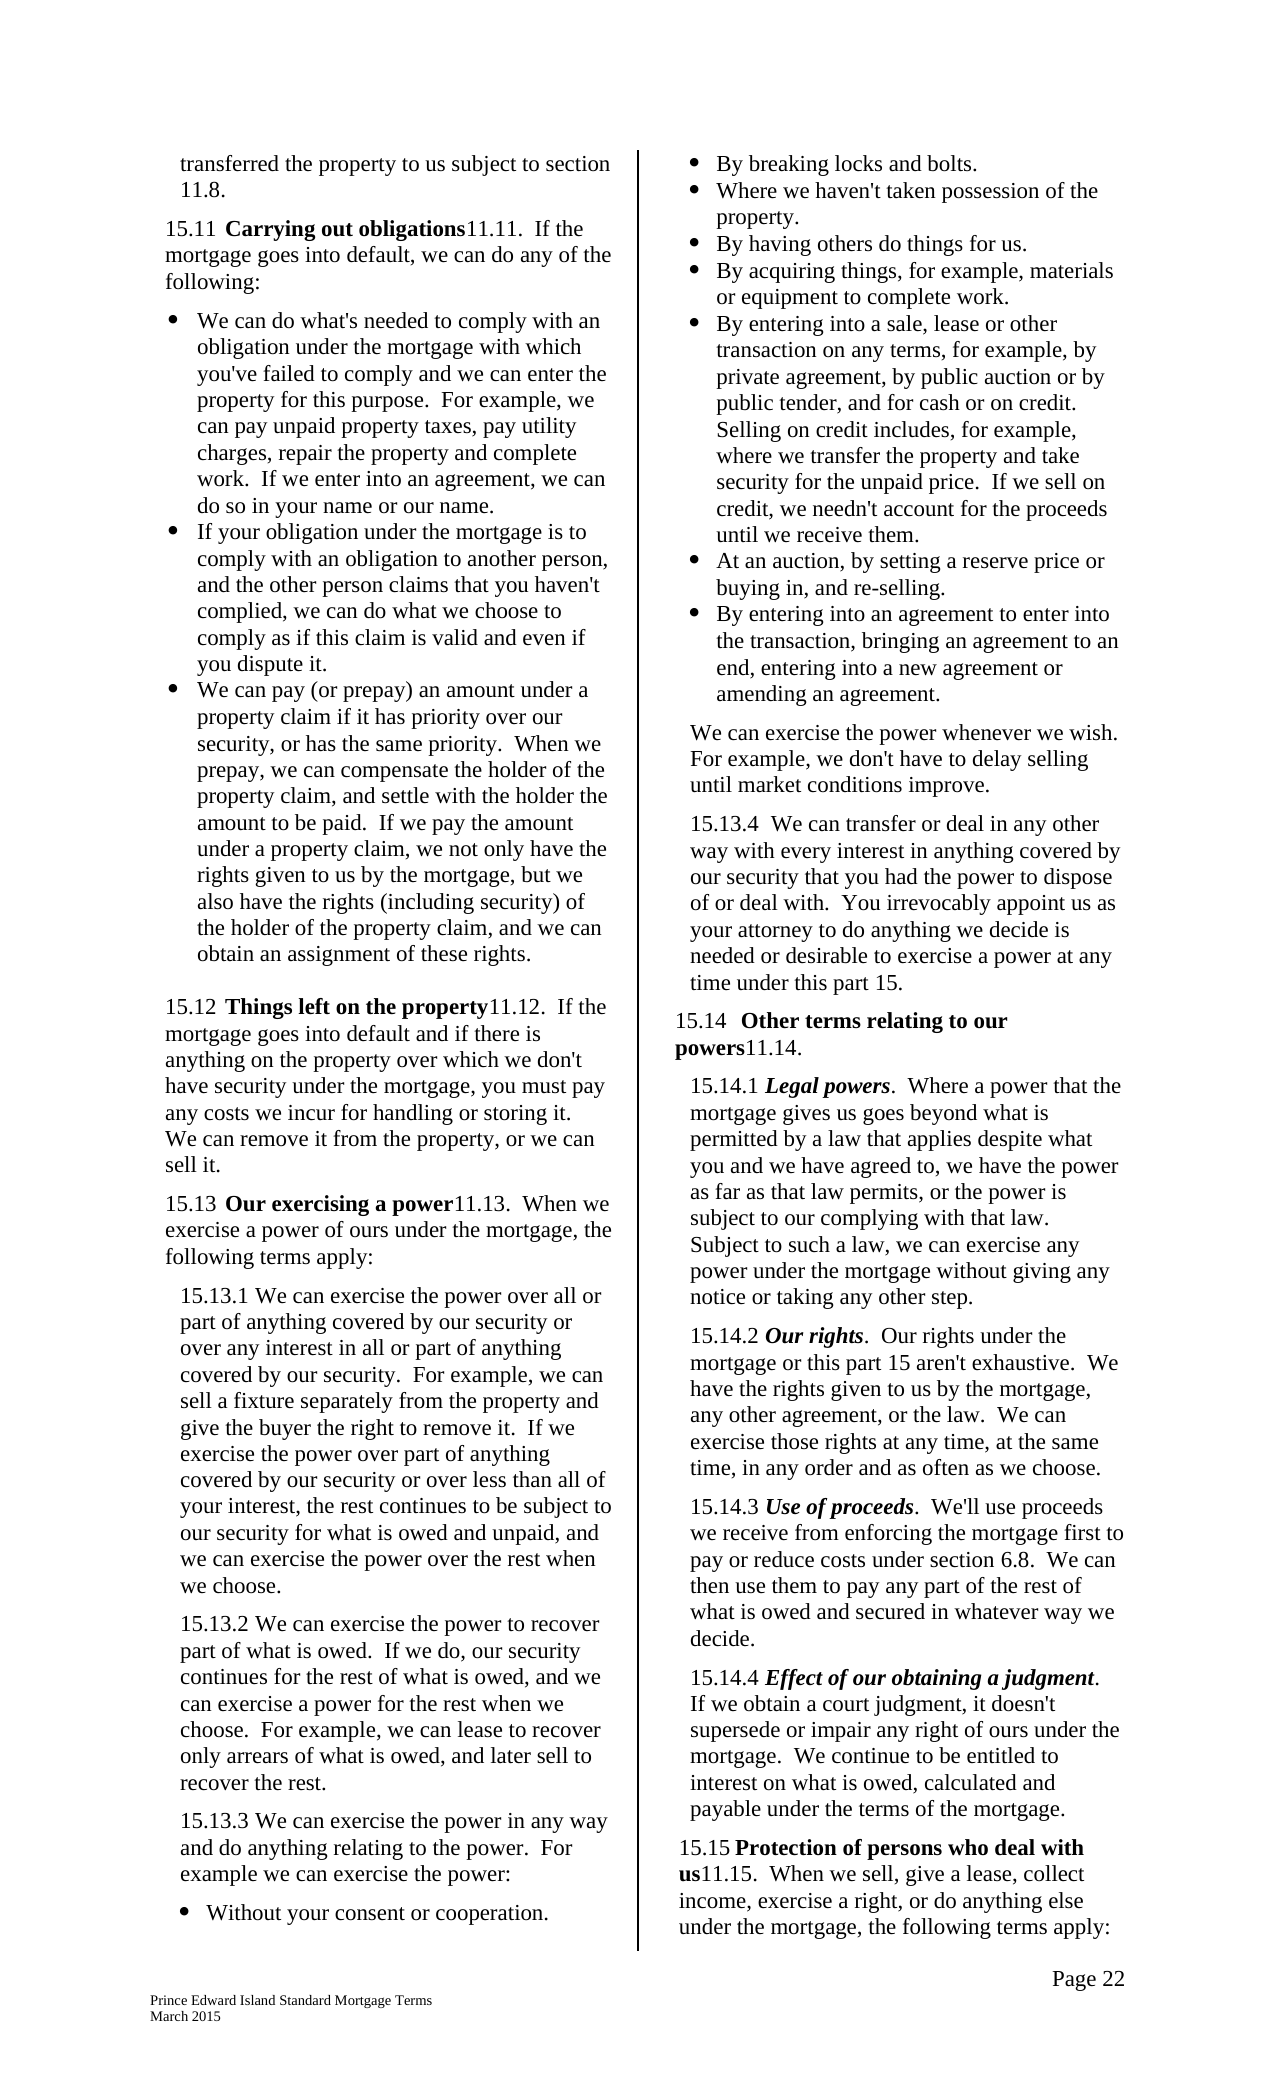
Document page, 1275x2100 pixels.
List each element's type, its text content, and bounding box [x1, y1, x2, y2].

text We can do what's needed to comply with an obligation under the mortgage with which you've failed to comply and we can enter the property for this purpose. For example, we can pay unpaid property taxes, pay utility charges, repair the property and complete work. If we enter into an agreement, we can do so in your name or our name. [169, 307, 615, 518]
text We can exercise the power in any way and do anything relating to the power. For example we can exercise the power: [180, 1807, 615, 1887]
text We can exercise the power over all or part of anything covered by our security or over any interest in all or part of anything covered by our security. For example, we can sell a fixture separately from the property and give the buyer the right to remove it. If we exercise the power over part of anything covered by our security or over less than all of your interest, the rest continues to be subject to our security for what is owed and unpaid, and we can exercise the power over the rest when we choose. [180, 1282, 615, 1598]
text Legal powers. Where a power that the mortgage gives us goes beyond what is permitted by a law that applies despite what you and we have agreed to, we have the power as far as that law permits, or the power is subject to our complying with that law. Subject to such a law, we can exercise any power under the mortgage without giving any notice or taking any other step. [690, 1073, 1125, 1310]
text We can transfer or deal in any other way with every interest in anything covered by our security that you had the power to dispose of or deal with. You irrevocably appoint us as your attorney to do anything we decide is needed or desirable to exercise a power at any time under this part 11. [690, 810, 1125, 995]
text We can exercise the power to recover part of what is owed. If we do, our security continues for the rest of what is owed, and we can exercise a power for the rest when we choose. For example, we can lease to recover only arrears of what is owed, and later sell to recover the rest. [180, 1611, 615, 1795]
text Carrying out obligations . If the mortgage goes into default, we can do any of the following: [165, 215, 615, 294]
text We can pay (or prepay) an amount under a property claim if it has priority over our security, or has the same priority. When we prepay, we can compensate the holder of the property claim, and settle with the holder the amount to be paid. If we pay the amount under a property claim, we not only have the rights given to us by the mortgage, but we also have the rights (including security) of the holder of the property claim, and we can obtain an assignment of these rights. [169, 677, 615, 967]
text Where we haven't taken possession of the property. [690, 177, 1125, 230]
text Things left on the property . If the mortgage goes into default and if there is anything on the property over which we don't have security under the mortgage, you must pay any costs we incur for handling or storing it. We can remove it from the property, or we can sell it. [165, 993, 615, 1178]
text Use of proceeds. We'll use proceeds we receive from enforcing the mortgage first to pay or reduce costs under section 2.8. We can then use them to pay any part of the rest of what is owed and secured in whatever way we decide. [690, 1493, 1125, 1651]
text By having others do things for us. [690, 230, 1125, 257]
text Protection of persons who deal with us . When we sell, give a lease, collect income, exercise a right, or do anything else under the mortgage, the following terms apply: [679, 1834, 1125, 1939]
text Our rights. Our rights under the mortgage or this part 11 aren't exhaustive. We have the rights given to us by the mortgage, any other agreement, or the law. We can exercise those rights at any time, at the same time, in any order and as often as we choose. [690, 1322, 1125, 1480]
text By breaking locks and bolts. [690, 150, 1125, 177]
text Without your consent or cooperation. [180, 1899, 615, 1926]
text Our exercising a power . When we exercise a power of ours under the mortgage, the following terms apply: [165, 1190, 615, 1269]
text Effect of our obtaining a judgment. If we obtain a court judgment, it doesn't supersede or impair any right of ours under the mortgage. We continue to be entitled to interest on what is owed, calculated and payable under the terms of the mortgage. [690, 1663, 1125, 1822]
text At an auction, by setting a reserve price or buying in, and re-selling. [690, 547, 1125, 601]
text If your obligation under the mortgage is to comply with an obligation to another person, and the other person claims that you haven't complied, we can do what we choose to comply as if this claim is valid and even if you dispute it. [169, 518, 615, 677]
text By entering into an agreement to enter into the transaction, bringing an agreement to an end, entering into a new agreement or amending an agreement. [690, 601, 1125, 706]
text By entering into a sale, lease or other transaction on any terms, for example, by private agreement, by public auction or by public tender, and for cash or on credit. Selling on credit includes, for example, where we transfer the property and take security for the unpaid price. If we sell on credit, we needn't account for the proceeds until we receive them. [690, 310, 1125, 547]
text We can exercise the power whenever we wish. For example, we don't have to delay selling until market conditions improve. [690, 719, 1125, 798]
text By acquiring things, for example, materials or equipment to complete work. [690, 257, 1125, 310]
text Other terms relating to our powers . [675, 1007, 1125, 1060]
